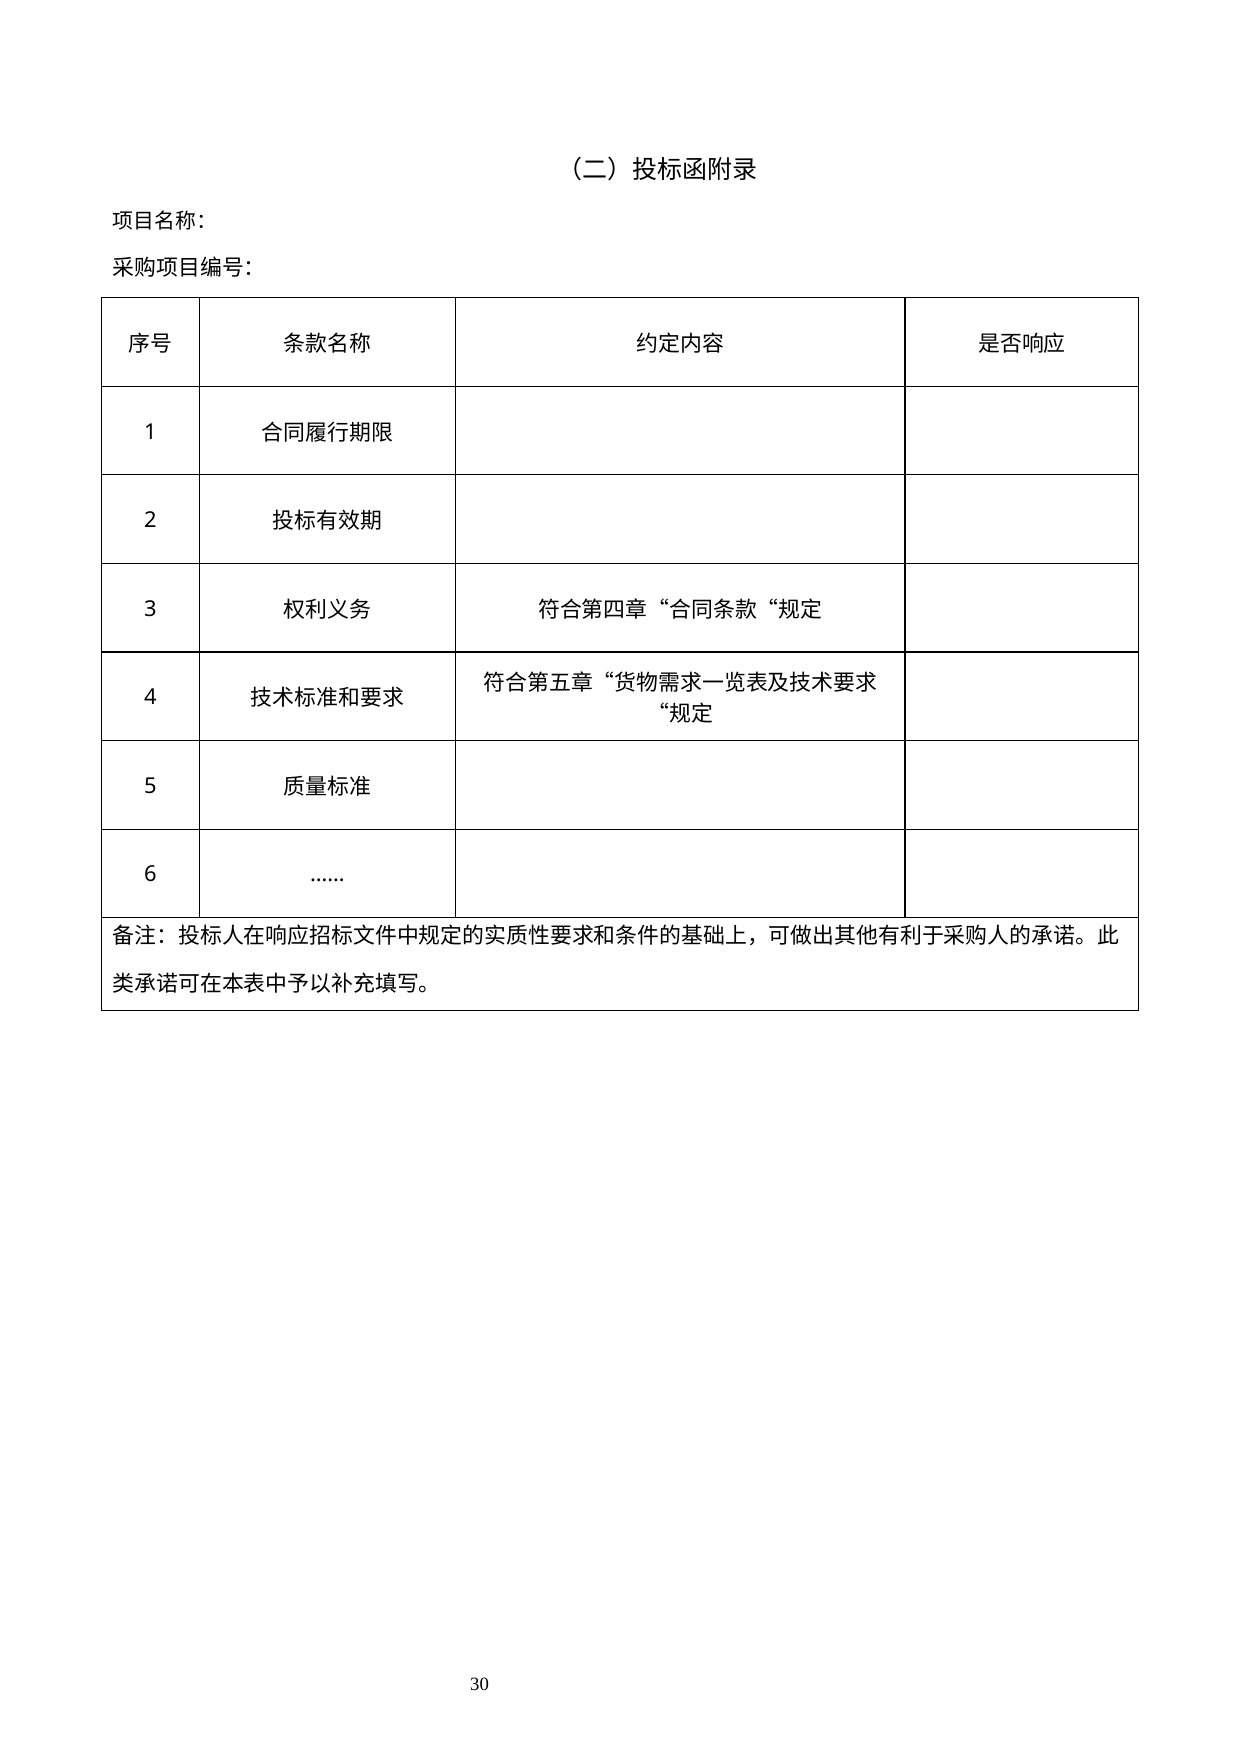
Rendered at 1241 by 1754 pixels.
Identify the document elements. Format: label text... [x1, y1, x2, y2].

table_cell 1 [102, 387, 199, 474]
table_cell 权利义务 [200, 564, 455, 651]
table_cell [906, 653, 1138, 740]
text 项目名称： [112, 204, 1128, 234]
table_cell 合同履行期限 [200, 387, 455, 474]
table_cell 符合第五章“货物需求一览表及技术要求“规定 [456, 653, 904, 740]
table_cell [456, 387, 904, 474]
table_cell …… [200, 830, 455, 917]
table_cell [906, 830, 1138, 917]
table_cell 3 [102, 564, 199, 651]
table_cell [906, 387, 1138, 474]
table_cell 技术标准和要求 [200, 653, 455, 740]
table_cell 备注：投标人在响应招标文件中规定的实质性要求和条件的基础上，可做出其他有利于采购人的承诺。此类承诺可在本表中予以补充填写。 [102, 918, 1138, 1010]
table_cell [906, 741, 1138, 828]
text 采购项目编号： [112, 250, 1128, 281]
table_cell 4 [102, 653, 199, 740]
table_cell 2 [102, 475, 199, 563]
table_header 条款名称 [200, 298, 455, 386]
subtitle （二）投标函附录 [112, 150, 1128, 186]
table_cell [906, 564, 1138, 651]
table_cell [456, 830, 904, 917]
table_cell [906, 475, 1138, 563]
table_header 约定内容 [456, 298, 904, 386]
table_cell 投标有效期 [200, 475, 455, 563]
table_cell 符合第四章“合同条款“规定 [456, 564, 904, 651]
table_cell 质量标准 [200, 741, 455, 828]
table_cell [456, 475, 904, 563]
table_cell [456, 741, 904, 828]
table_header 序号 [102, 298, 199, 386]
table_cell 5 [102, 741, 199, 828]
table_cell 6 [102, 830, 199, 917]
table_header 是否响应 [906, 298, 1138, 386]
